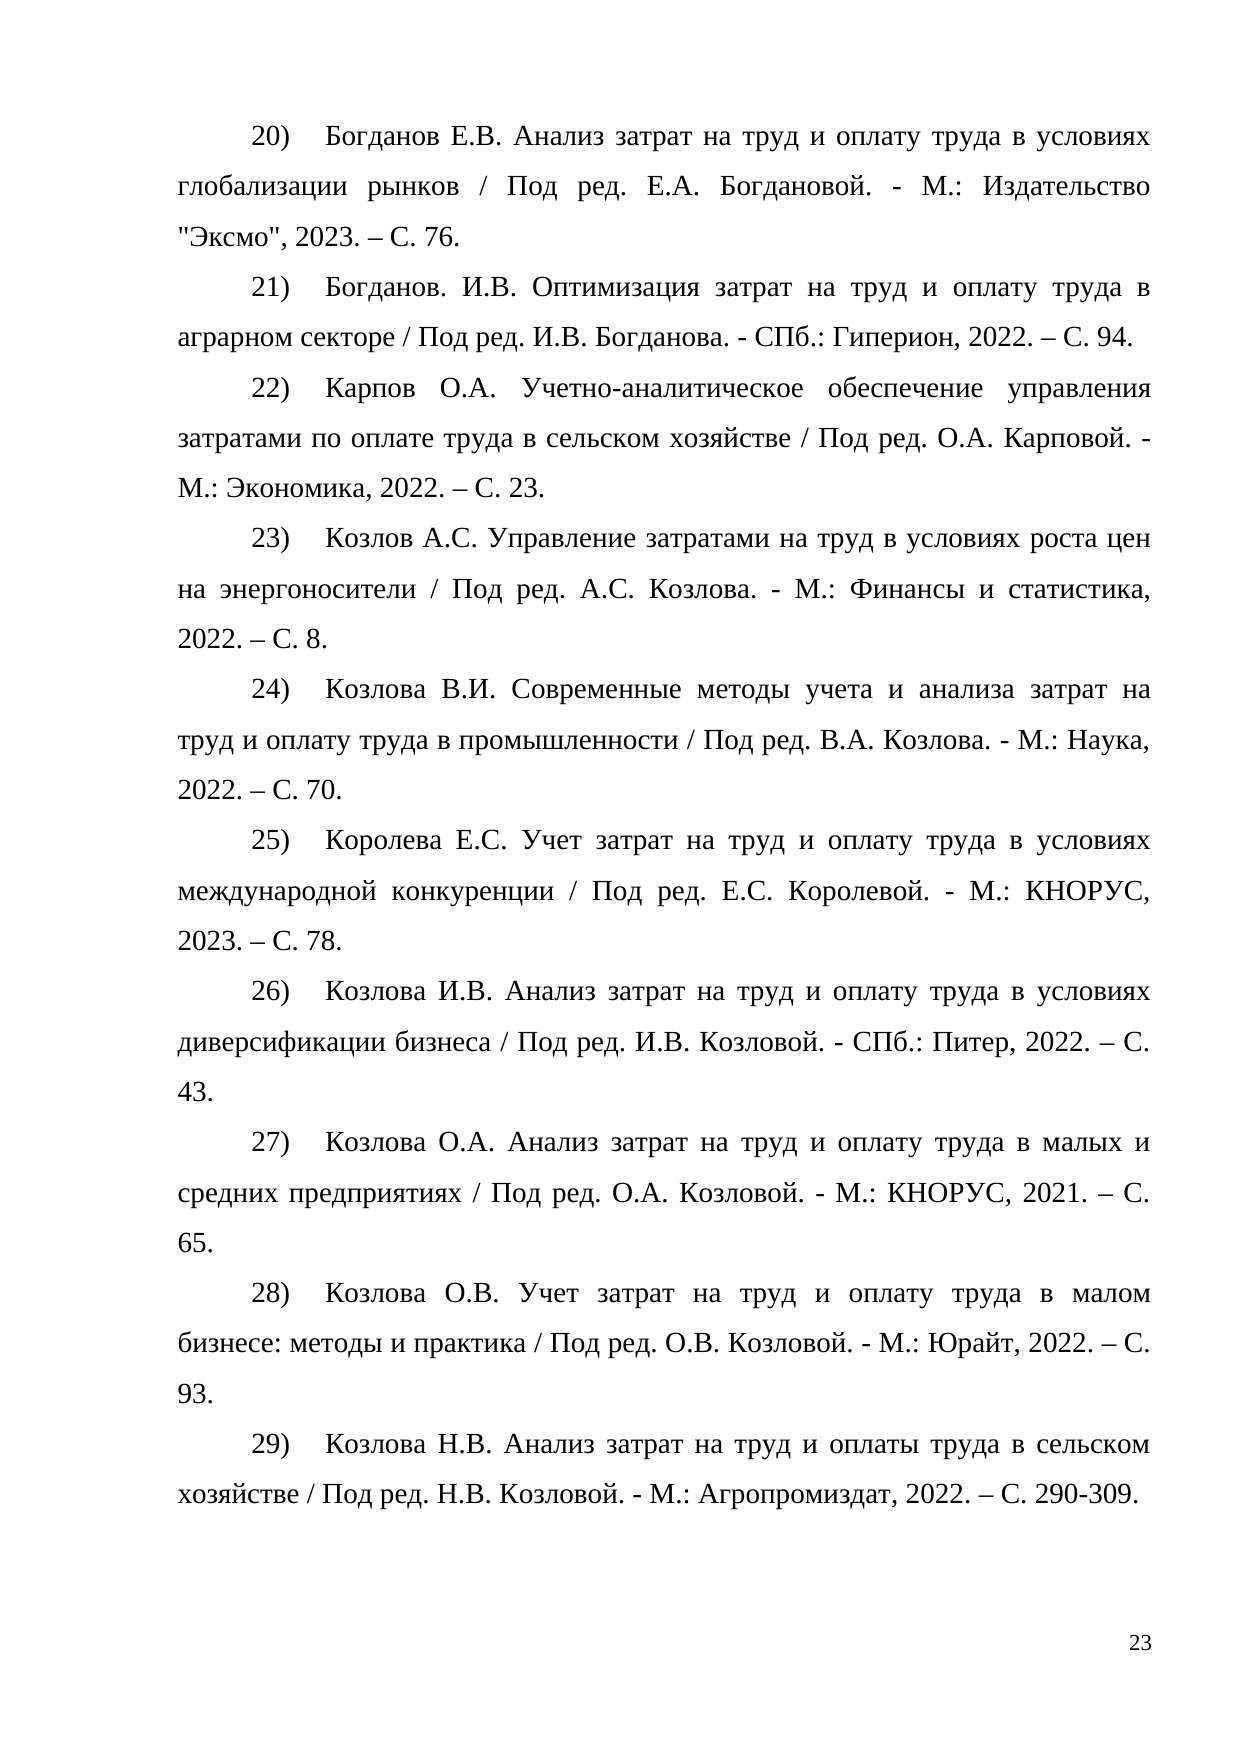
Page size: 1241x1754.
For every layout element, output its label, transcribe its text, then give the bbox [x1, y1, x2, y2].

list Козлова В.И. Современные методы учета и анализа затрат на труд и оплату труда в промышленности / Под ред. В.А. Козлова. - М.: Наука, 2022. – С. 70. [177, 755, 1152, 806]
list Карпов О.А. Учетно-аналитическое обеспечение управления затратами по оплате труда в сельском хозяйстве / Под ред. О.А. Карповой. - М.: Экономика, 2022. – С. 23. [177, 453, 1152, 504]
list Богданов. И.В. Оптимизация затрат на труд и оплату труда в аграрном секторе / Под ред. И.В. Богданова. - СПб.: Гиперион, 2022. – С. 94. [177, 269, 1152, 353]
list Козлов А.С. Управление затратами на труд в условиях роста цен на энергоносители / Под ред. А.С. Козлова. - М.: Финансы и статистика, 2022. – С. 8. [177, 521, 1152, 571]
list Богданов Е.В. Анализ затрат на труд и оплату труда в условиях глобализации рынков / Под ред. Е.А. Богдановой. - М.: Издательство "Эксмо", 2023. – С. 76. [177, 202, 1152, 252]
list Козлова О.А. Анализ затрат на труд и оплату труда в малых и средних предприятиях / Под ред. О.А. Козловой. - М.: КНОРУС, 2021. – С. 65. [177, 1124, 1152, 1175]
list Козлова И.В. Анализ затрат на труд и оплату труда в условиях диверсификации бизнеса / Под ред. И.В. Козловой. - СПб.: Питер, 2022. – С. 43. [177, 1057, 1152, 1108]
list Козлов А.С. Управление затратами на труд в условиях роста цен на энергоносители / Под ред. А.С. Козлова. - М.: Финансы и статистика, 2022. – С. 8. [177, 604, 1152, 655]
list Карпов О.А. Учетно-аналитическое обеспечение управления затратами по оплате труда в сельском хозяйстве / Под ред. О.А. Карповой. - М.: Экономика, 2022. – С. 23. [177, 370, 1152, 420]
list Богданов Е.В. Анализ затрат на труд и оплату труда в условиях глобализации рынков / Под ред. Е.А. Богдановой. - М.: Издательство "Эксмо", 2023. – С. 76. [177, 118, 1152, 169]
list Козлова Н.В. Анализ затрат на труд и оплаты труда в сельском хозяйстве / Под ред. Н.В. Козловой. - М.: Агропромиздат, 2022. – С. 290-309. [177, 1426, 1152, 1510]
list Королева Е.С. Учет затрат на труд и оплату труда в условиях международной конкуренции / Под ред. Е.С. Королевой. - М.: КНОРУС, 2023. – С. 78. [177, 822, 1152, 957]
list Козлова О.А. Анализ затрат на труд и оплату труда в малых и средних предприятиях / Под ред. О.А. Козловой. - М.: КНОРУС, 2021. – С. 65. [177, 1208, 1152, 1258]
list Козлова И.В. Анализ затрат на труд и оплату труда в условиях диверсификации бизнеса / Под ред. И.В. Козловой. - СПб.: Питер, 2022. – С. 43. [177, 973, 1152, 1024]
list Козлова О.В. Учет затрат на труд и оплату труда в малом бизнесе: методы и практика / Под ред. О.В. Козловой. - М.: Юрайт, 2022. – С. 93. [177, 1359, 1152, 1409]
list Козлова В.И. Современные методы учета и анализа затрат на труд и оплату труда в промышленности / Под ред. В.А. Козлова. - М.: Наука, 2022. – С. 70. [177, 672, 1152, 722]
list Козлова О.В. Учет затрат на труд и оплату труда в малом бизнесе: методы и практика / Под ред. О.В. Козловой. - М.: Юрайт, 2022. – С. 93. [177, 1275, 1152, 1326]
